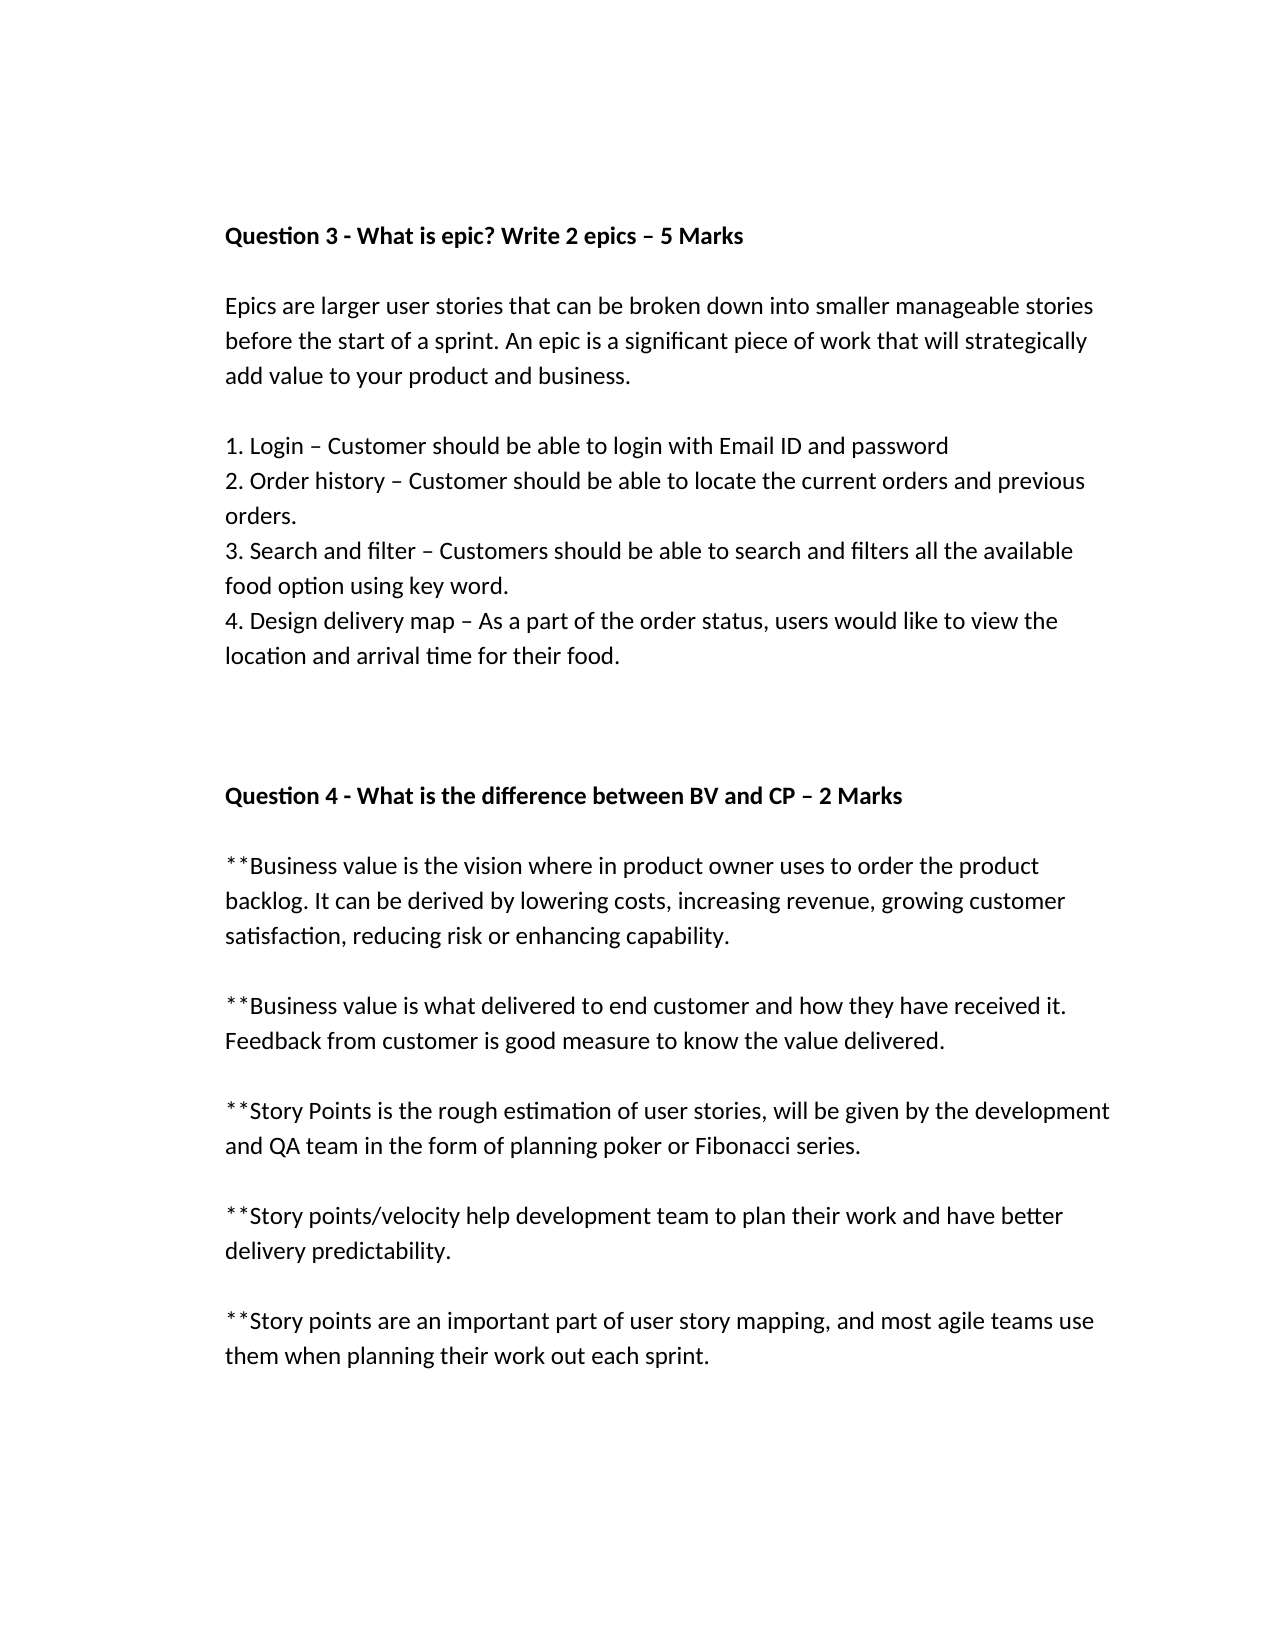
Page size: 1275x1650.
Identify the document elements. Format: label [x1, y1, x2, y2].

list [225, 150, 1125, 1476]
